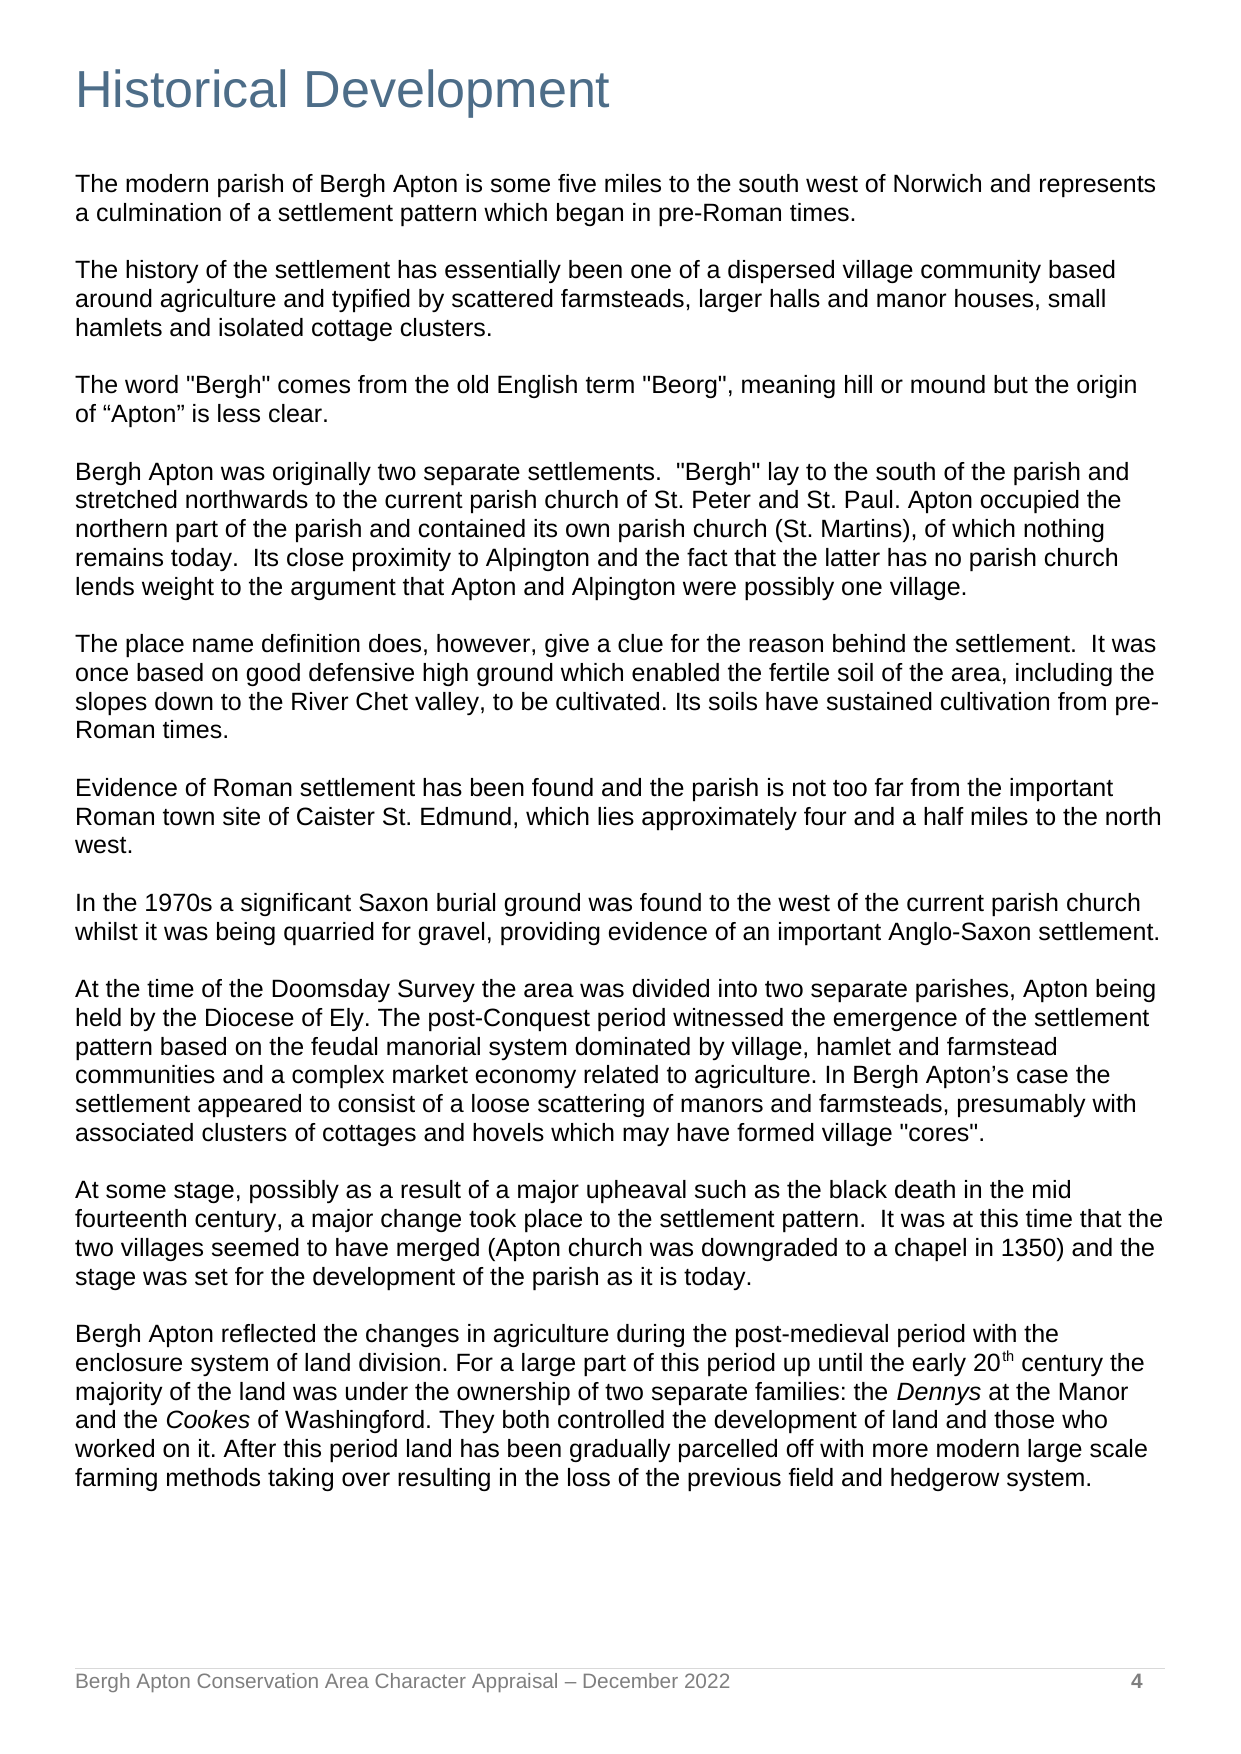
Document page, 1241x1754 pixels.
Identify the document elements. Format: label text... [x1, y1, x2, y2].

text Evidence of Roman settlement has been found and the parish is not too far from the important Roman town site of Caister St. Edmund, which lies approximately four and a half miles to the north west. [75, 773, 1165, 859]
text The modern parish of Bergh Apton is some five miles to the south west of Norwich and represents a culmination of a settlement pattern which began in pre-Roman times. [75, 169, 1165, 227]
text At the time of the Doomsday Survey the area was divided into two separate parishes, Apton being held by the Diocese of Ely. The post-Conquest period witnessed the emergence of the settlement pattern based on the feudal manorial system dominated by village, hamlet and farmstead communities and a complex market economy related to agriculture. In Bergh Apton’s case the settlement appeared to consist of a loose scattering of manors and farmsteads, presumably with associated clusters of cottages and hovels which may have formed village "cores". [75, 974, 1165, 1147]
text The place name definition does, however, give a clue for the reason behind the settlement. It was once based on good defensive high ground which enabled the fertile soil of the area, including the slopes down to the River Chet valley, to be cultivated. Its soils have sustained cultivation from pre-Roman times. [75, 629, 1165, 744]
text The history of the settlement has essentially been one of a dispersed village community based around agriculture and typified by scattered farmsteads, larger halls and manor houses, small hamlets and isolated cottage clusters. [75, 255, 1165, 342]
text Bergh Apton reflected the changes in agriculture during the post-medieval period with the enclosure system of land division. For a large part of this period up until the early 20th century the majority of the land was under the ownership of two separate families: the Dennys at the Manor and the Cookes of Washingford. They both controlled the development of land and those who worked on it. After this period land has been gradually parcelled off with more modern large scale farming methods taking over resulting in the loss of the previous field and hedgerow system. [75, 1319, 1165, 1492]
text Bergh Apton was originally two separate settlements. "Bergh" lay to the south of the parish and stretched northwards to the current parish church of St. Peter and St. Paul. Apton occupied the northern part of the parish and contained its own parish church (St. Martins), of which nothing remains today. Its close proximity to Alpington and the fact that the latter has no parish church lends weight to the argument that Apton and Alpington were possibly one village. [75, 457, 1165, 600]
text The word "Bergh" comes from the old English term "Beorg", meaning hill or mound but the origin of “Apton” is less clear. [75, 370, 1165, 428]
text In the 1970s a significant Saxon burial ground was found to the west of the current parish church whilst it was being quarried for gravel, providing evidence of an important Anglo-Saxon settlement. [75, 888, 1165, 945]
text At some stage, possibly as a result of a major upheaval such as the black death in the mid fourteenth century, a major change took place to the settlement pattern. It was at this time that the two villages seemed to have merged (Apton church was downgraded to a chapel in 1350) and the stage was set for the development of the parish as it is today. [75, 1175, 1165, 1290]
text Historical Development [75, 59, 1165, 119]
